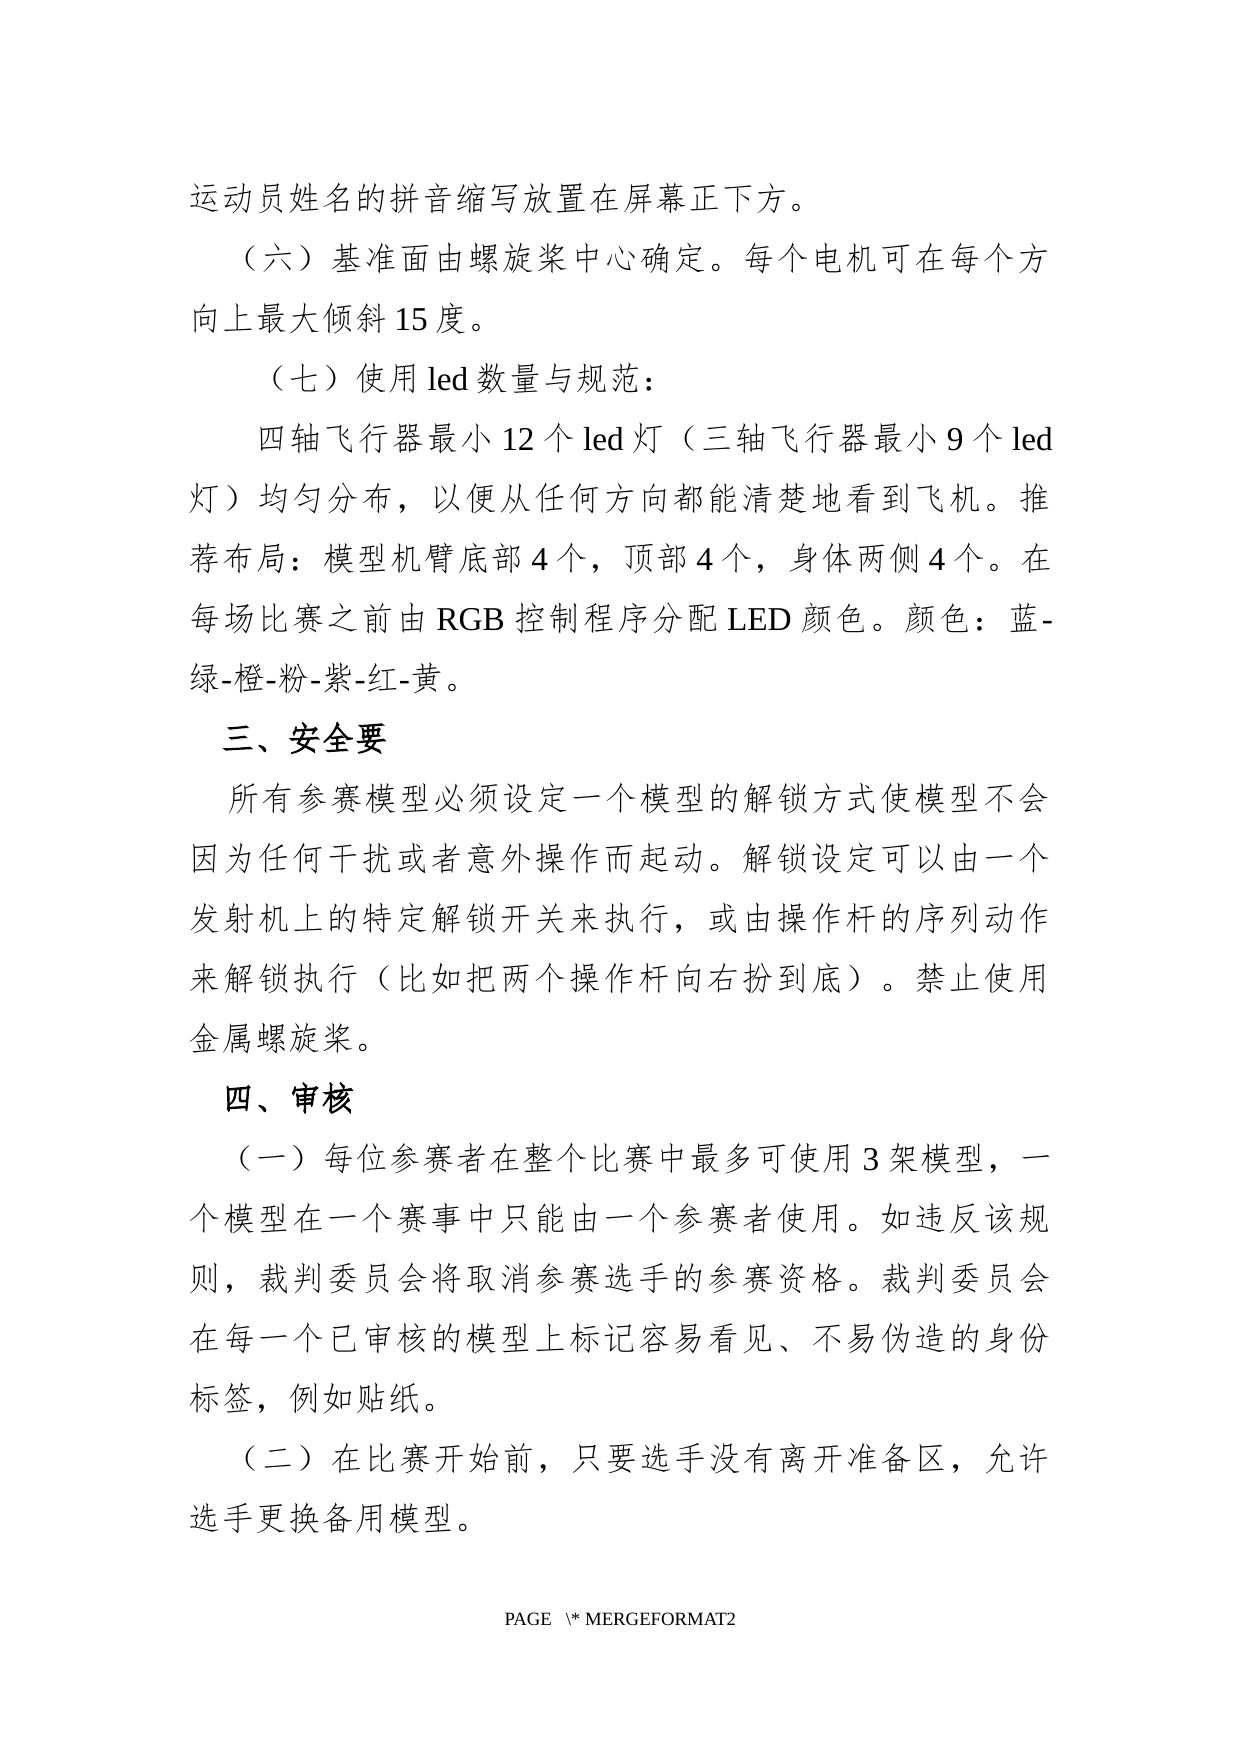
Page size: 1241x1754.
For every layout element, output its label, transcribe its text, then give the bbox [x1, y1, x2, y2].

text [187, 162, 1053, 342]
text （七）使用led数量与规范： [187, 342, 1053, 402]
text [187, 402, 1053, 1542]
